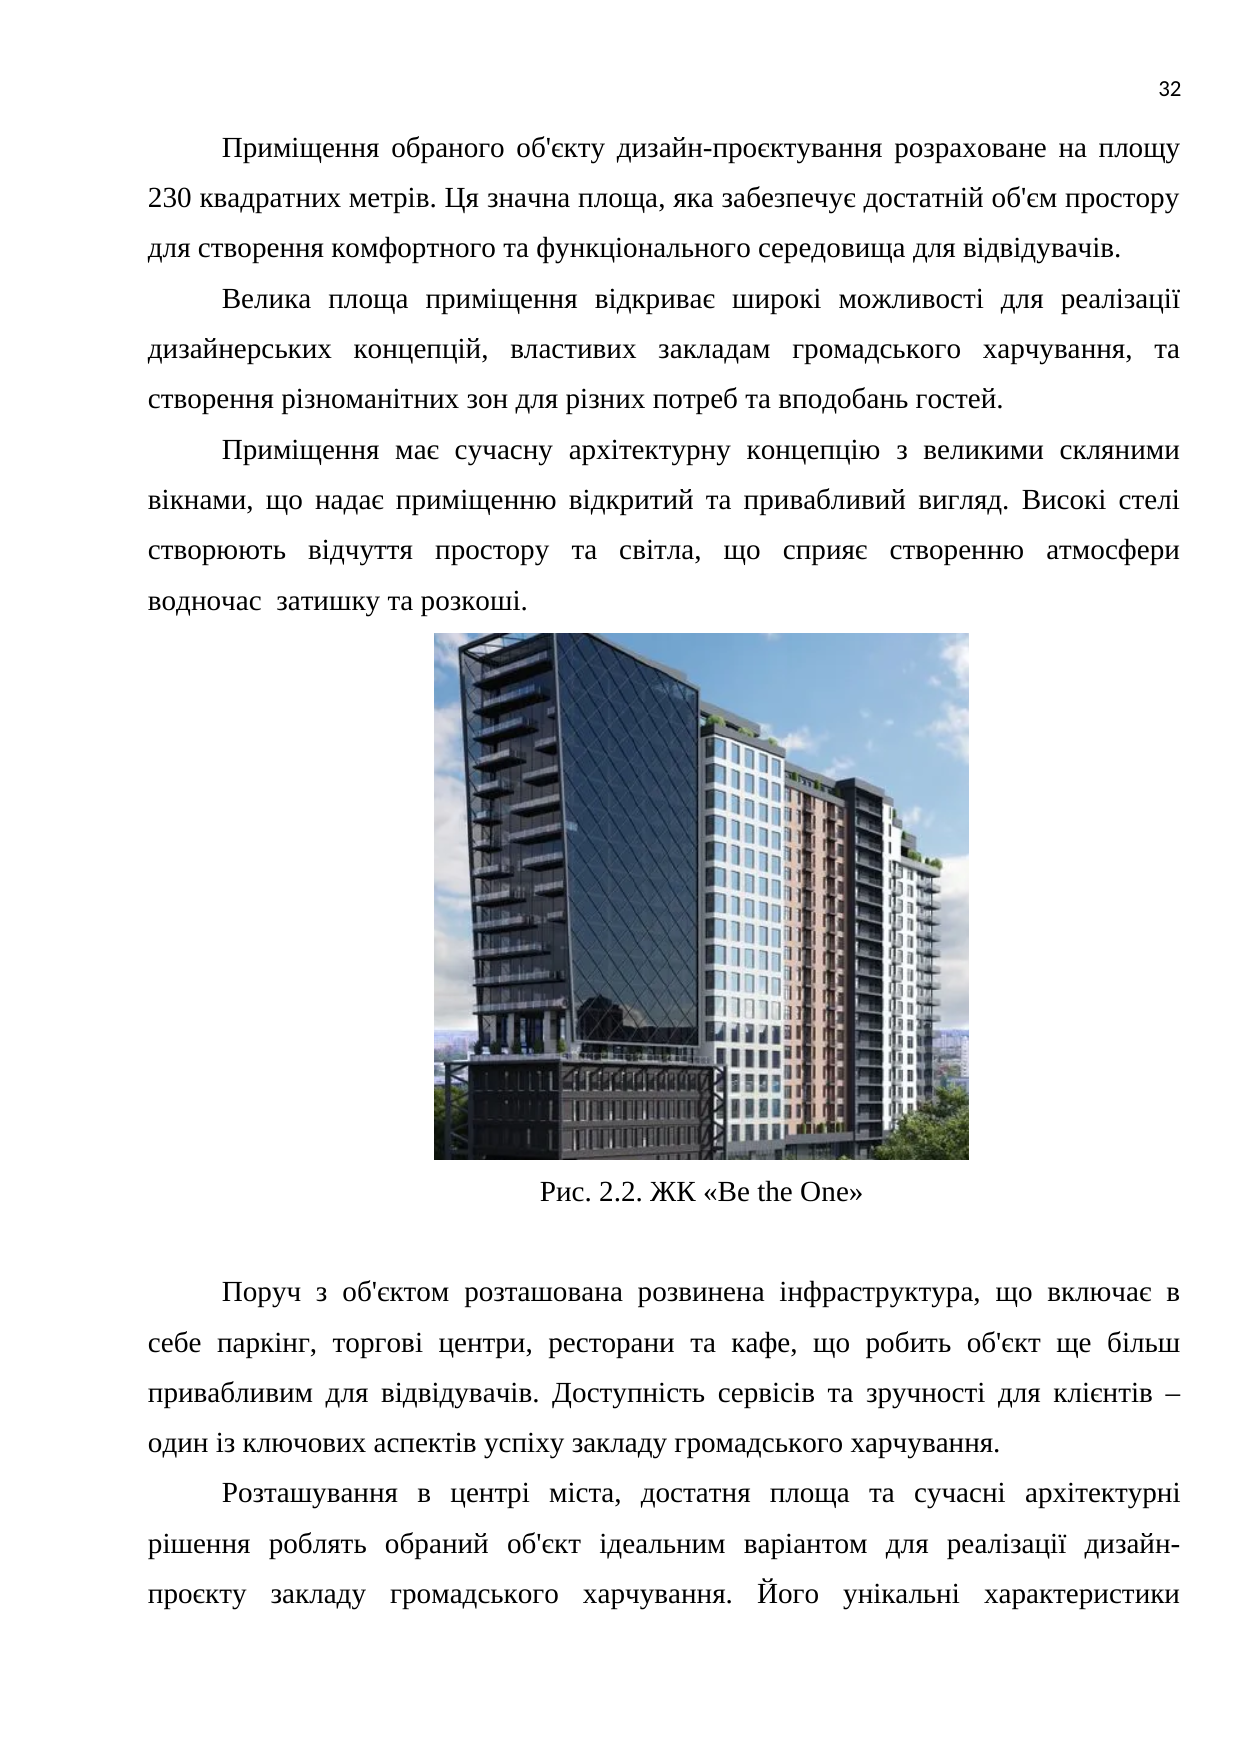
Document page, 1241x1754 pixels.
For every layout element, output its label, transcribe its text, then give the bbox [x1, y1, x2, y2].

text Поруч з об'єктом розташована розвинена інфраструктура, що включає в себе паркінг, торгові центри, ресторани та кафе, що робить об'єкт ще більш привабливим для відвідувачів. Доступність сервісів та зручності для клієнтів – один із ключових аспектів успіху закладу громадського харчування. [148, 1274, 1181, 1459]
text Велика площа приміщення відкриває широкі можливості для реалізації дизайнерських концепцій, властивих закладам громадського харчування, та створення різноманітних зон для різних потреб та вподобань гостей. [148, 281, 1181, 415]
text Рис. 2.2. ЖК «Be the One» [148, 1174, 1181, 1207]
text Приміщення обраного об'єкту дизайн-проєктування розраховане на площу 230 квадратних метрів. Ця значна площа, яка забезпечує достатній об'єм простору для створення комфортного та функціонального середовища для відвідувачів. [148, 130, 1181, 264]
picture [434, 633, 969, 1160]
text Приміщення має сучасну архітектурну концепцію з великими скляними вікнами, що надає приміщенню відкритий та привабливий вигляд. Високі стелі створюють відчуття простору та світла, що сприяє створенню атмосфери водночас затишку та розкоші. [148, 432, 1181, 616]
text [148, 1476, 1181, 1610]
